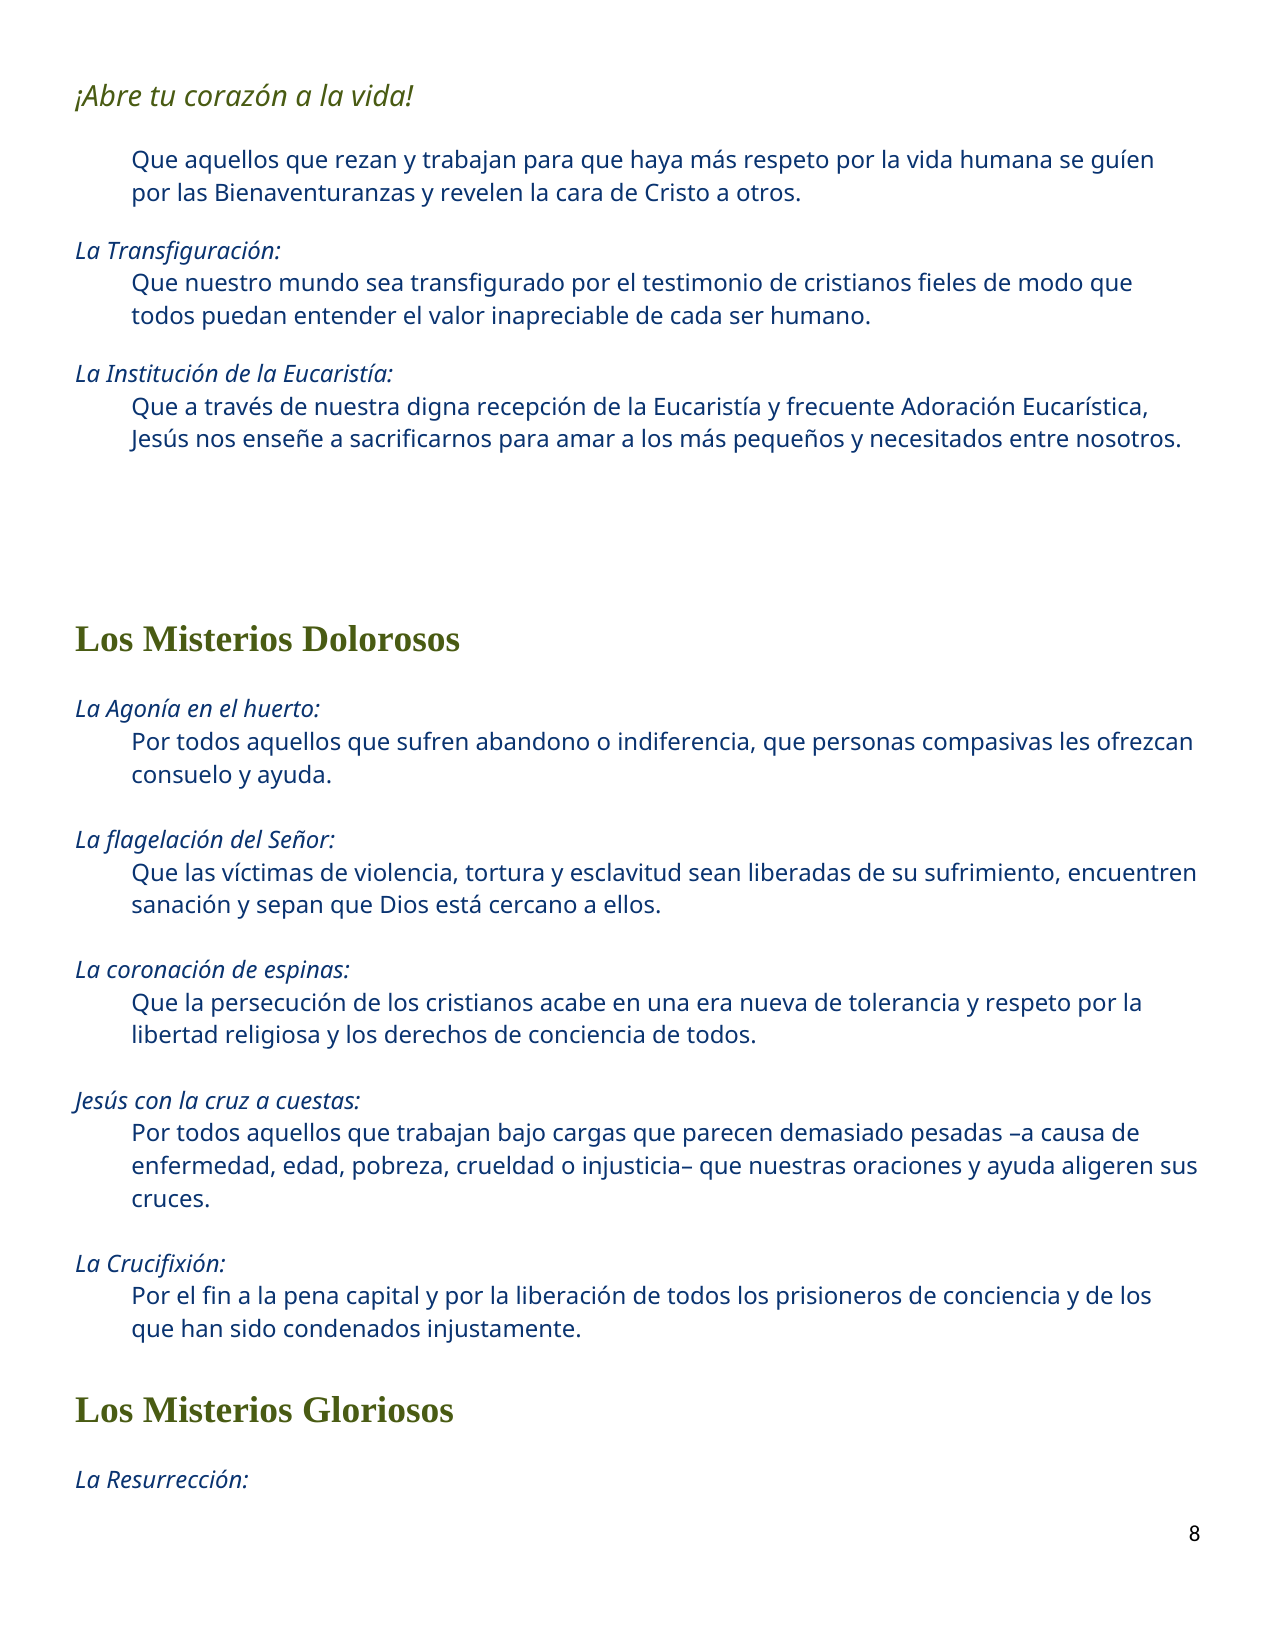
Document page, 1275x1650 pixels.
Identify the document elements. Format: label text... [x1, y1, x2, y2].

text La flagelación del Señor: [75, 823, 1200, 855]
text Que aquellos que rezan y trabajan para que haya más respeto por la vida humana se guíen por las Bienaventuranzas y revelen la cara de Cristo a otros. [131, 143, 1200, 208]
text Que nuestro mundo sea transfigurado por el testimonio de cristianos fieles de modo que todos puedan entender el valor inapreciable de cada ser humano. [131, 266, 1200, 331]
text Jesús con la cruz a cuestas: [75, 1083, 1200, 1116]
text La Transfiguración: [75, 233, 1200, 266]
text Por el fin a la pena capital y por la liberación de todos los prisioneros de conciencia y de los que han sido condenados injustamente. [131, 1279, 1200, 1344]
text Que a través de nuestra digna recepción de la Eucaristía y frecuente Adoración Eucarística, Jesús nos enseñe a sacrificarnos para amar a los más pequeños y necesitados entre nosotros. [131, 389, 1200, 454]
text Los Misterios Gloriosos [75, 1387, 1200, 1431]
text La Agonía en el huerto: [75, 692, 1200, 725]
text La Resurrección: [75, 1463, 1200, 1496]
text Por todos aquellos que sufren abandono o indiferencia, que personas compasivas les ofrezcan consuelo y ayuda. [131, 725, 1200, 790]
text La Institución de la Eucaristía: [75, 357, 1200, 389]
text Por todos aquellos que trabajan bajo cargas que parecen demasiado pesadas –a causa de enfermedad, edad, pobreza, crueldad o injusticia– que nuestras oraciones y ayuda aligeren sus cruces. [131, 1116, 1200, 1214]
text La Crucifixión: [75, 1247, 1200, 1279]
text La coronación de espinas: [75, 953, 1200, 986]
text Que las víctimas de violencia, tortura y esclavitud sean liberadas de su sufrimiento, encuentren sanación y sepan que Dios está cercano a ellos. [131, 855, 1200, 921]
text Que la persecución de los cristianos acabe en una era nueva de tolerancia y respeto por la libertad religiosa y los derechos de conciencia de todos. [131, 986, 1200, 1051]
text Los Misterios Dolorosos [75, 617, 1200, 660]
